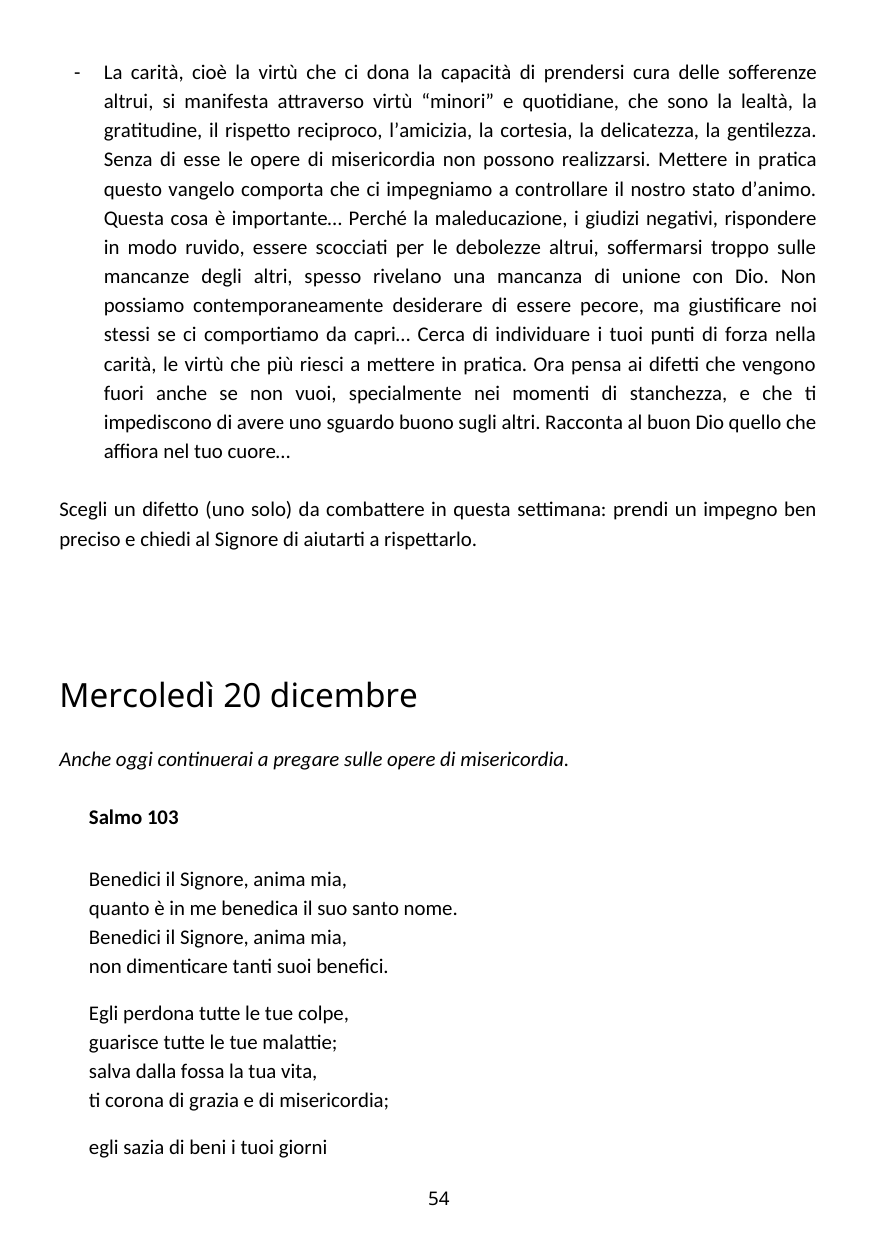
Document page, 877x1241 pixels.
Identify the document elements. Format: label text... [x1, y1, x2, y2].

text Egli perdona tutte le tue colpe, [89, 1000, 818, 1026]
text ti corona di grazia e di misericordia; [89, 1088, 818, 1113]
text egli sazia di beni i tuoi giorni [89, 1134, 818, 1160]
text Mercoledì 20 dicembre [59, 672, 818, 717]
text salva dalla fossa la tua vita, [89, 1058, 818, 1084]
text Benedici il Signore, anima mia, [89, 924, 818, 949]
text Scegli un difetto (uno solo) da combattere in questa settimana: prendi un impegno ben preciso e chiedi al Signore di aiutarti a rispettarlo. [59, 522, 818, 551]
list La carità, cioè la virtù che ci dona la capacità di prendersi cura delle sofferenze altrui, si manifesta attraverso virtù “minori” e quotidiane, che sono la lealtà, la gratitudine, il rispetto reciproco, l’amicizia, la cortesia, la delicatezza, la gentilezza. Senza di esse le opere di misericordia non possono realizzarsi. Mettere in pratica questo vangelo comporta che ci impegniamo a controllare il nostro stato d’animo. Questa cosa è importante… Perché la maleducazione, i giudizi negativi, rispondere in modo ruvido, essere scocciati per le debolezze altrui, soffermarsi troppo sulle mancanze degli altri, spesso rivelano una mancanza di unione con Dio. Non possiamo contemporaneamente desiderare di essere pecore, ma giustificare noi stessi se ci comportiamo da capri… Cerca di individuare i tuoi punti di forza nella carità, le virtù che più riesci a mettere in pratica. Ora pensa ai difetti che vengono fuori anche se non vuoi, specialmente nei momenti di stanchezza, e che ti impediscono di avere uno sguardo buono sugli altri. Racconta al buon Dio quello che affiora nel tuo cuore… [74, 59, 818, 464]
text Benedici il Signore, anima mia, [89, 866, 818, 891]
text guarisce tutte le tue malattie; [89, 1029, 818, 1055]
text quanto è in me benedica il suo santo nome. [89, 895, 818, 920]
text non dimenticare tanti suoi benefici. [89, 953, 818, 979]
text Anche oggi continuerai a pregare sulle opere di misericordia. [59, 746, 818, 772]
text Salmo 103 [89, 804, 818, 830]
